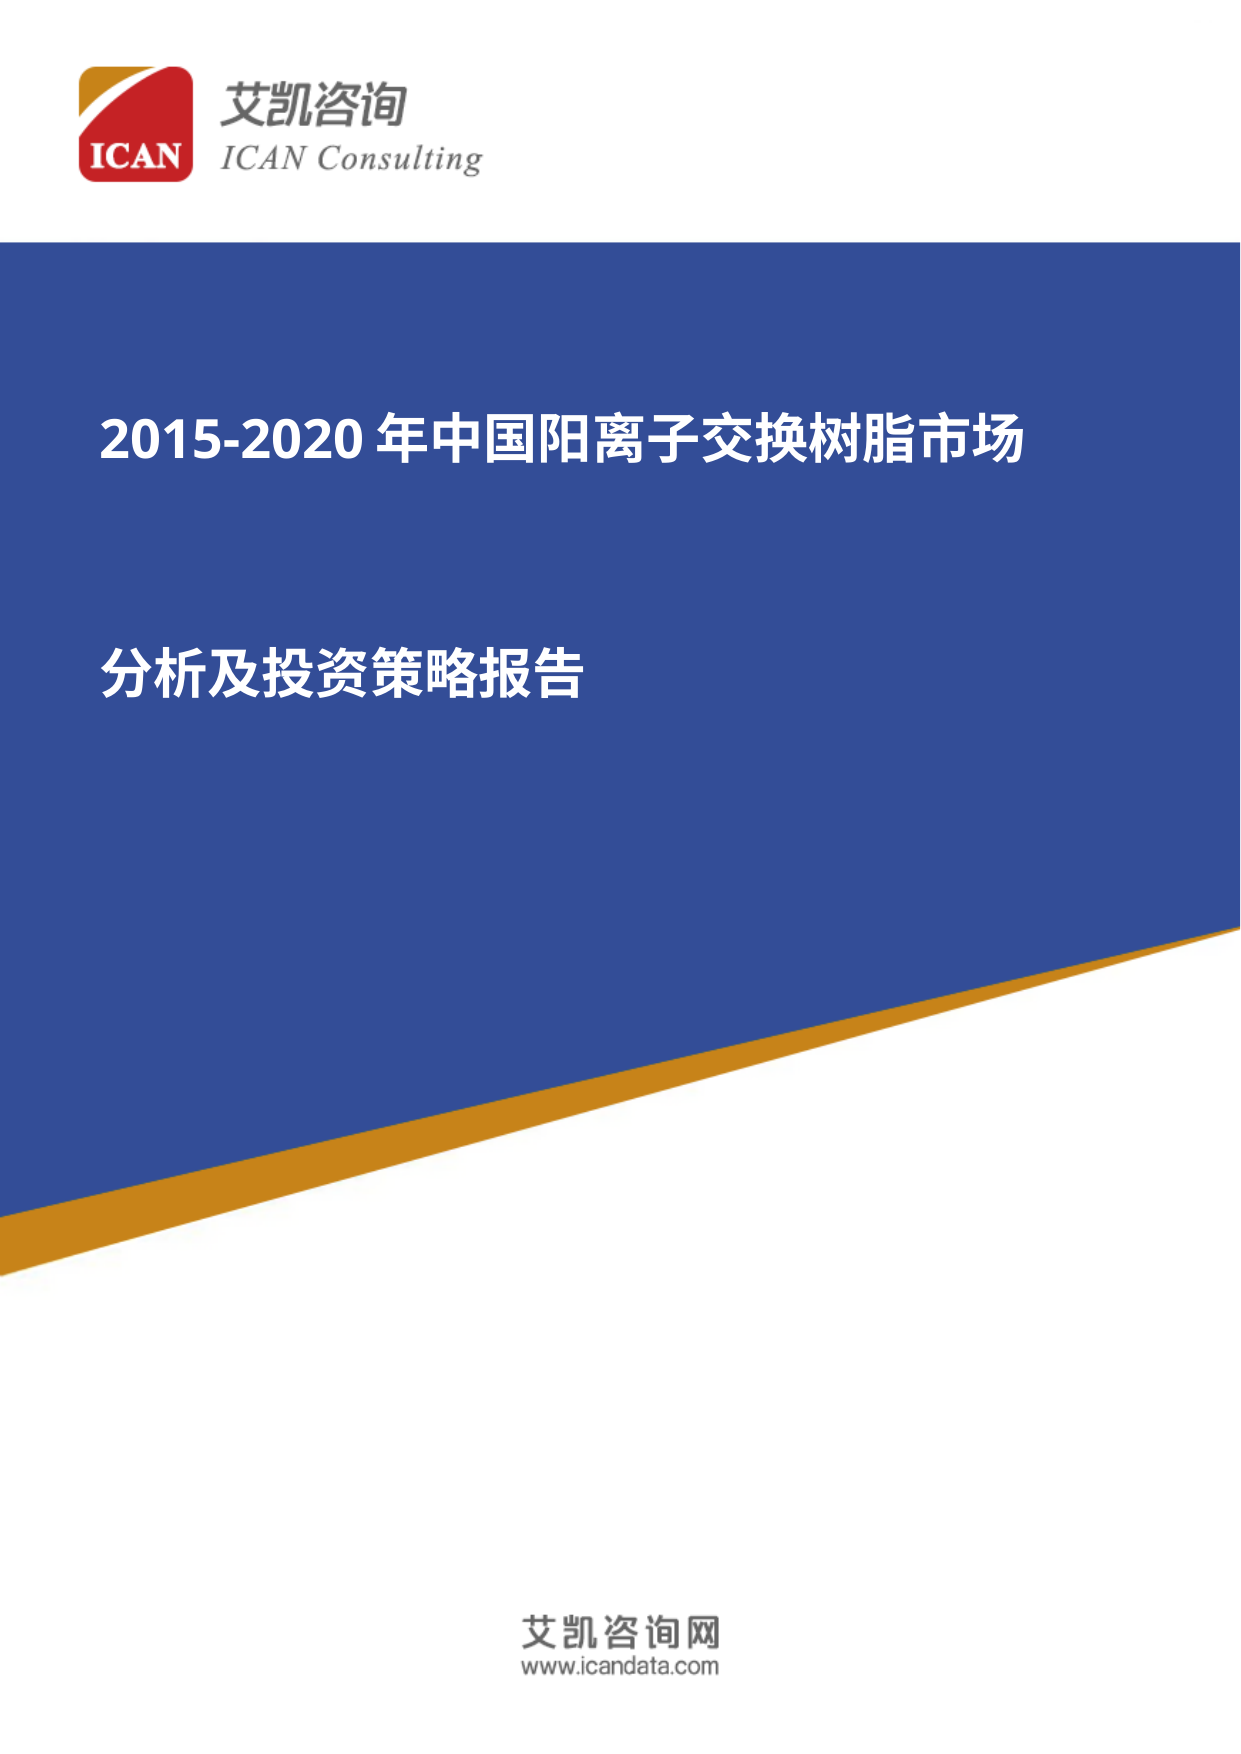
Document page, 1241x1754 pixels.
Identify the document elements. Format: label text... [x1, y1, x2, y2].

picture [0, 5, 1241, 1754]
subtitle 2015-2020年中国阳离子交换树脂市场分析及投资策略报告 [99, 386, 1053, 718]
